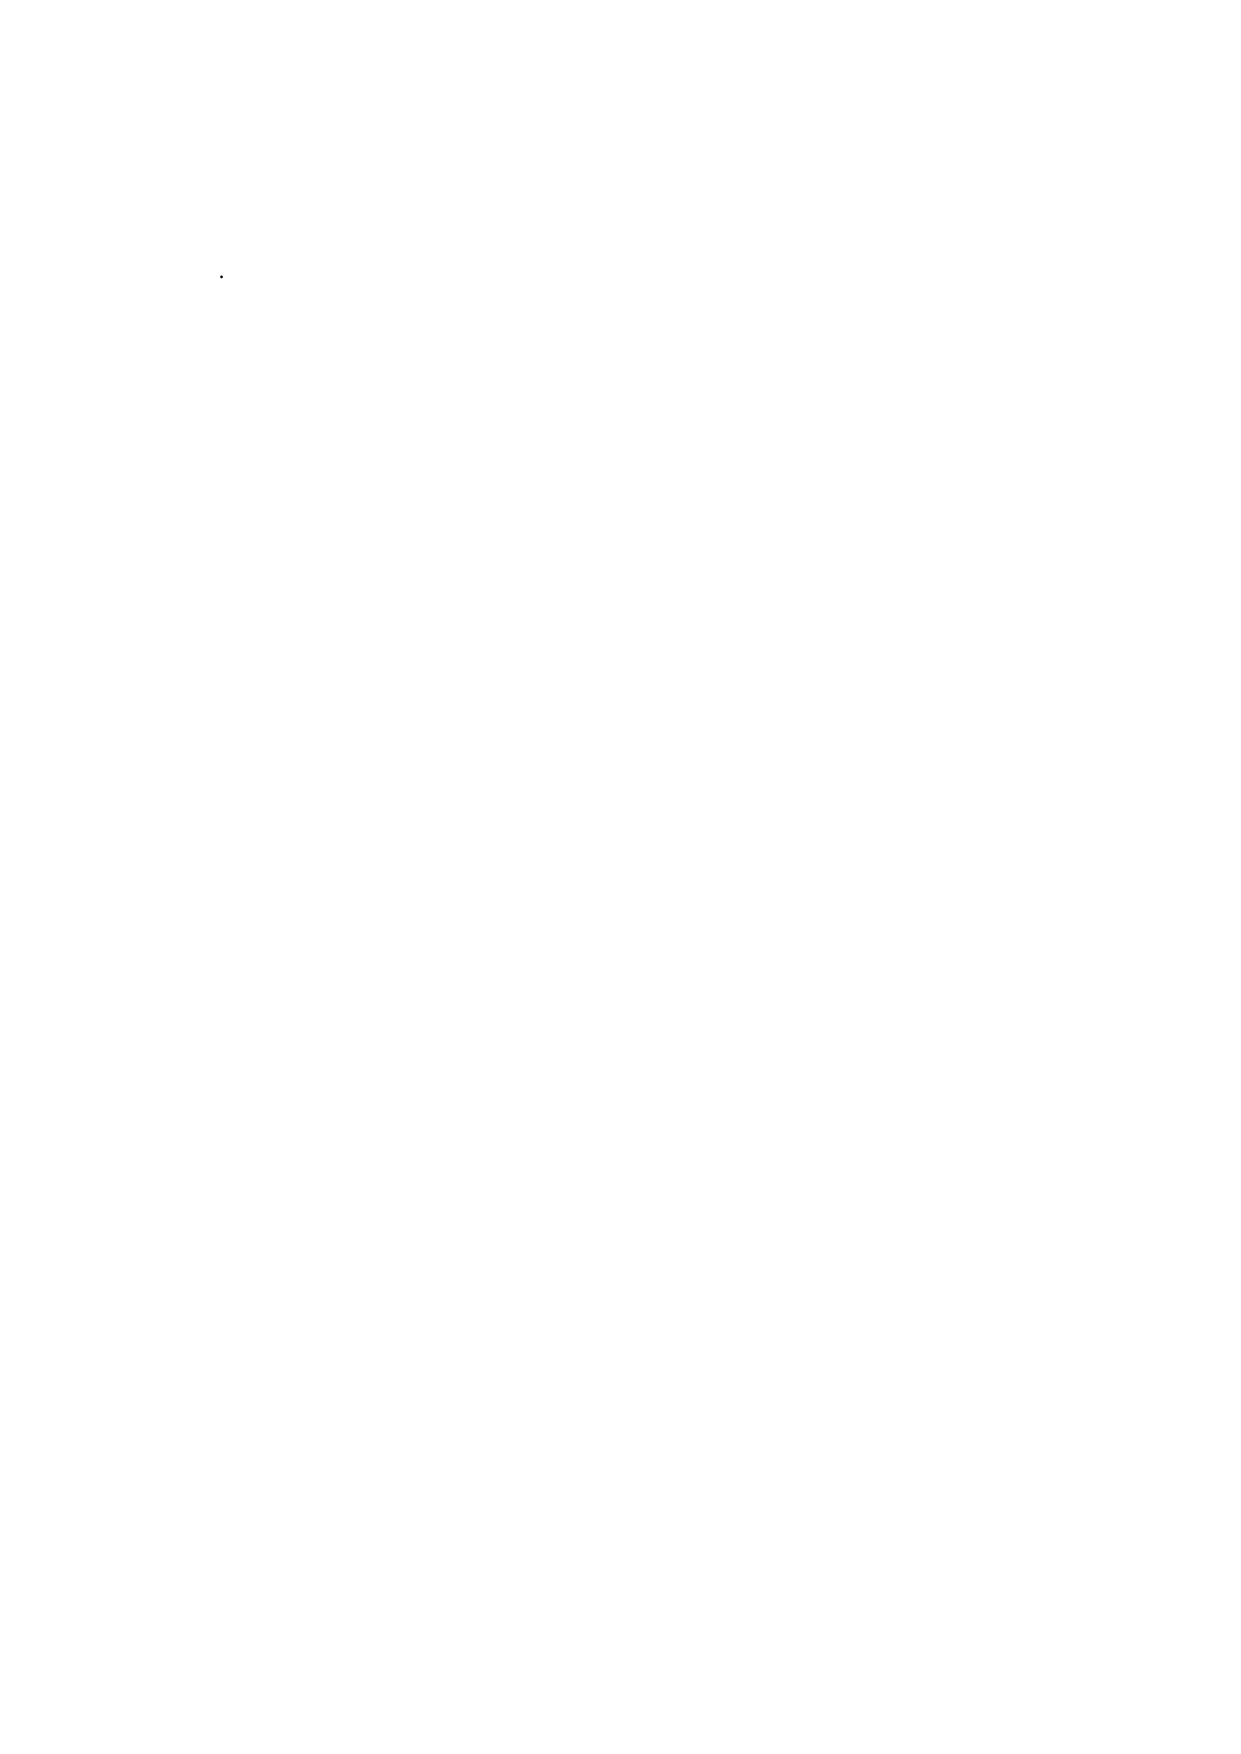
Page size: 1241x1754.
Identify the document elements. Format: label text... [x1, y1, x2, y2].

text . [218, 257, 1022, 284]
